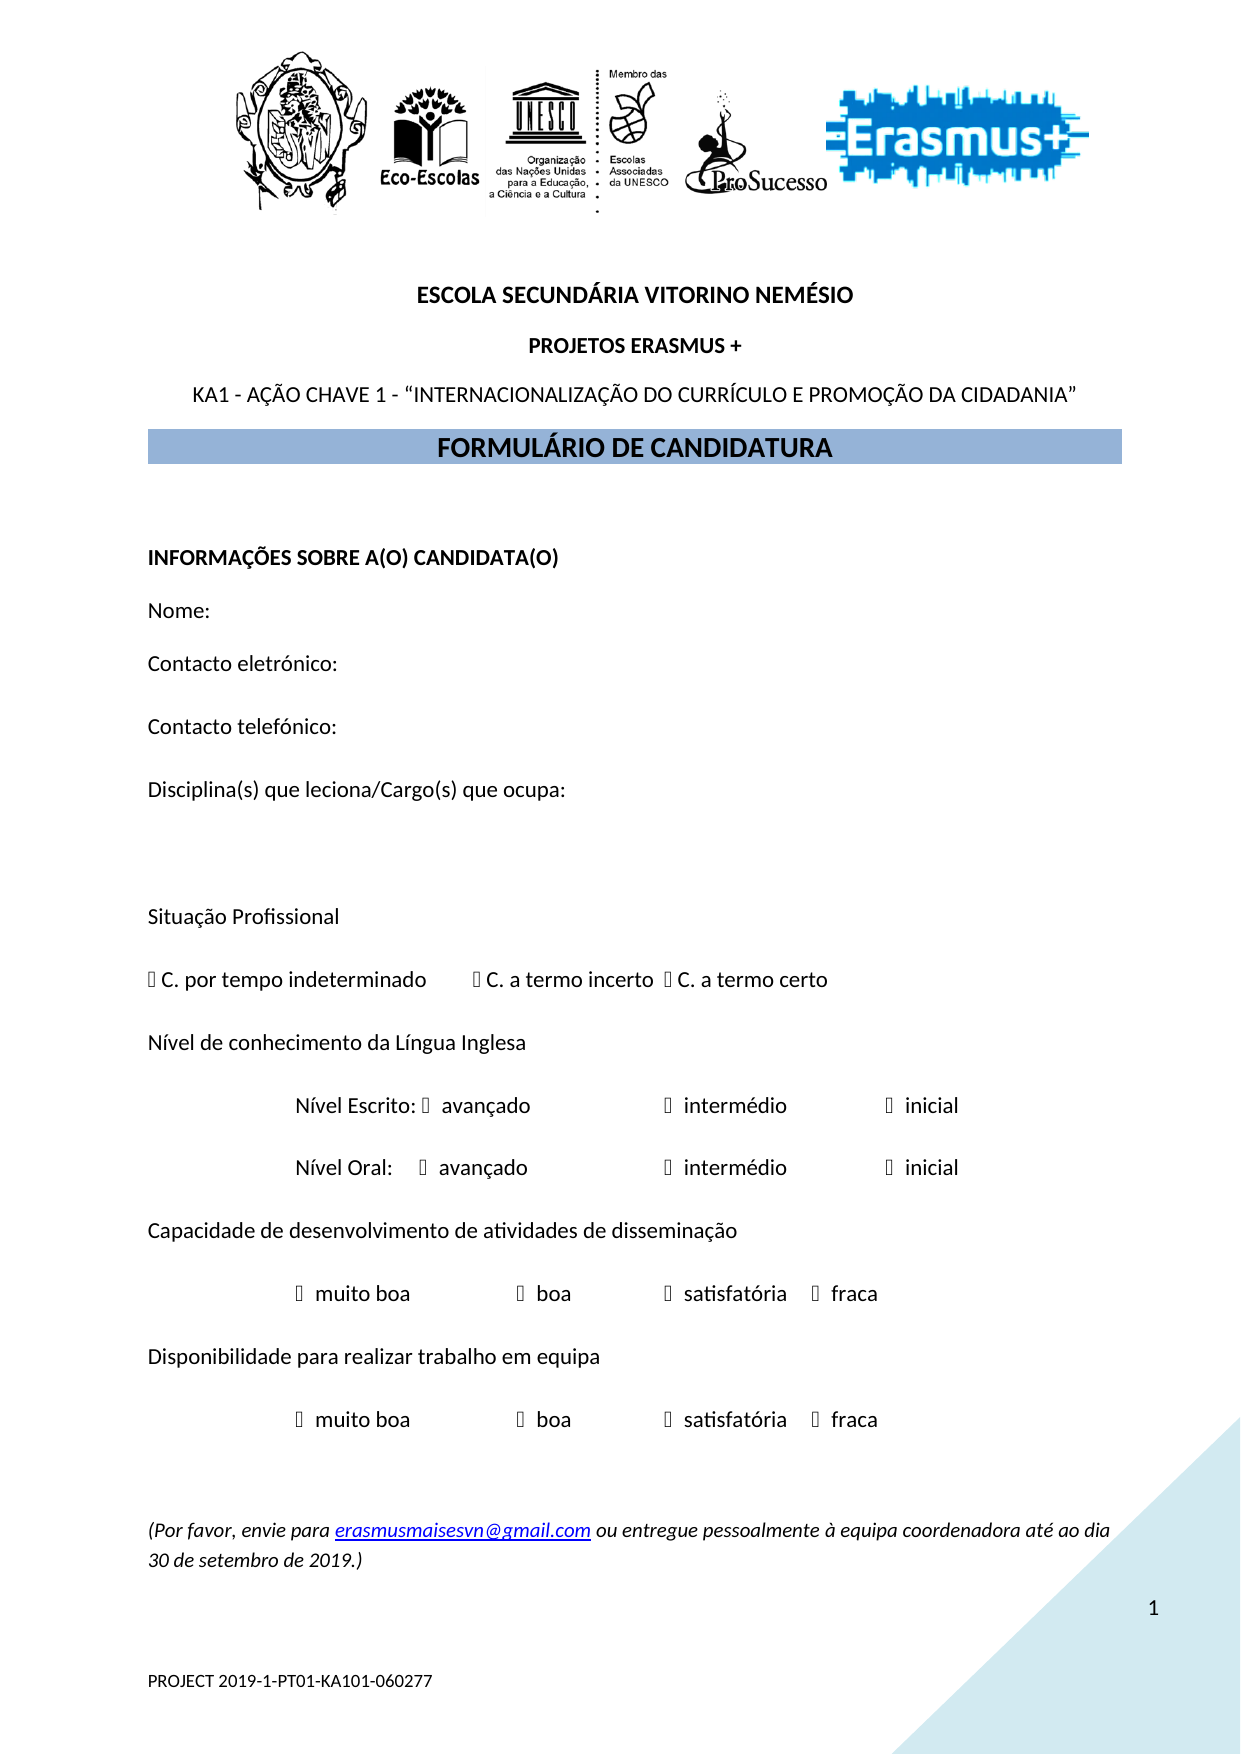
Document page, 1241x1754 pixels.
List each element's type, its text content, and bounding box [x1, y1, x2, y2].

text INFORMAÇÕES SOBRE A(o) candidatA(O) [148, 543, 1122, 571]
list Nível Oral: avançado intermédio inicial [222, 1153, 1122, 1182]
text FORMULÁRIO DE CANDIDATURA [148, 429, 1122, 464]
list Contacto eletrónico: [148, 649, 1122, 677]
list C. por tempo indeterminado C. a termo incerto C. a termo certo [148, 965, 1122, 993]
text KA1 - AÇÃO CHAVE 1 - “INTERNACIONALIZAÇÃO DO CURRÍCULO E PROMOÇÃO DA CIDADANIA” [148, 380, 1122, 408]
text ESCOLA SECUNDÁRIA VITORINO NEMÉSIO [148, 279, 1122, 310]
list Nome: [148, 596, 1122, 624]
list Disponibilidade para realizar trabalho em equipa [148, 1342, 1122, 1370]
list Nível Escrito: avançado intermédio inicial [222, 1091, 1122, 1119]
list muito boa boa satisfatória fraca [223, 1405, 1122, 1433]
list muito boa boa satisfatória fraca [223, 1279, 1122, 1307]
list Situação Profissional [148, 902, 1122, 930]
picture [227, 43, 1089, 231]
list Contacto telefónico: [148, 712, 1122, 740]
text (Por favor, envie para erasmusmaisesvn@gmail.com ou entregue pessoalmente à equipa coordenadora até ao dia 30 de setembro de 2019.) [148, 1518, 1122, 1572]
list Nível de conhecimento da Língua Inglesa [148, 1028, 1122, 1056]
text PROJETOS ERASMUS + [148, 331, 1122, 359]
list Disciplina(s) que leciona/Cargo(s) que ocupa: [148, 775, 1122, 803]
list Capacidade de desenvolvimento de atividades de disseminação [148, 1216, 1122, 1244]
